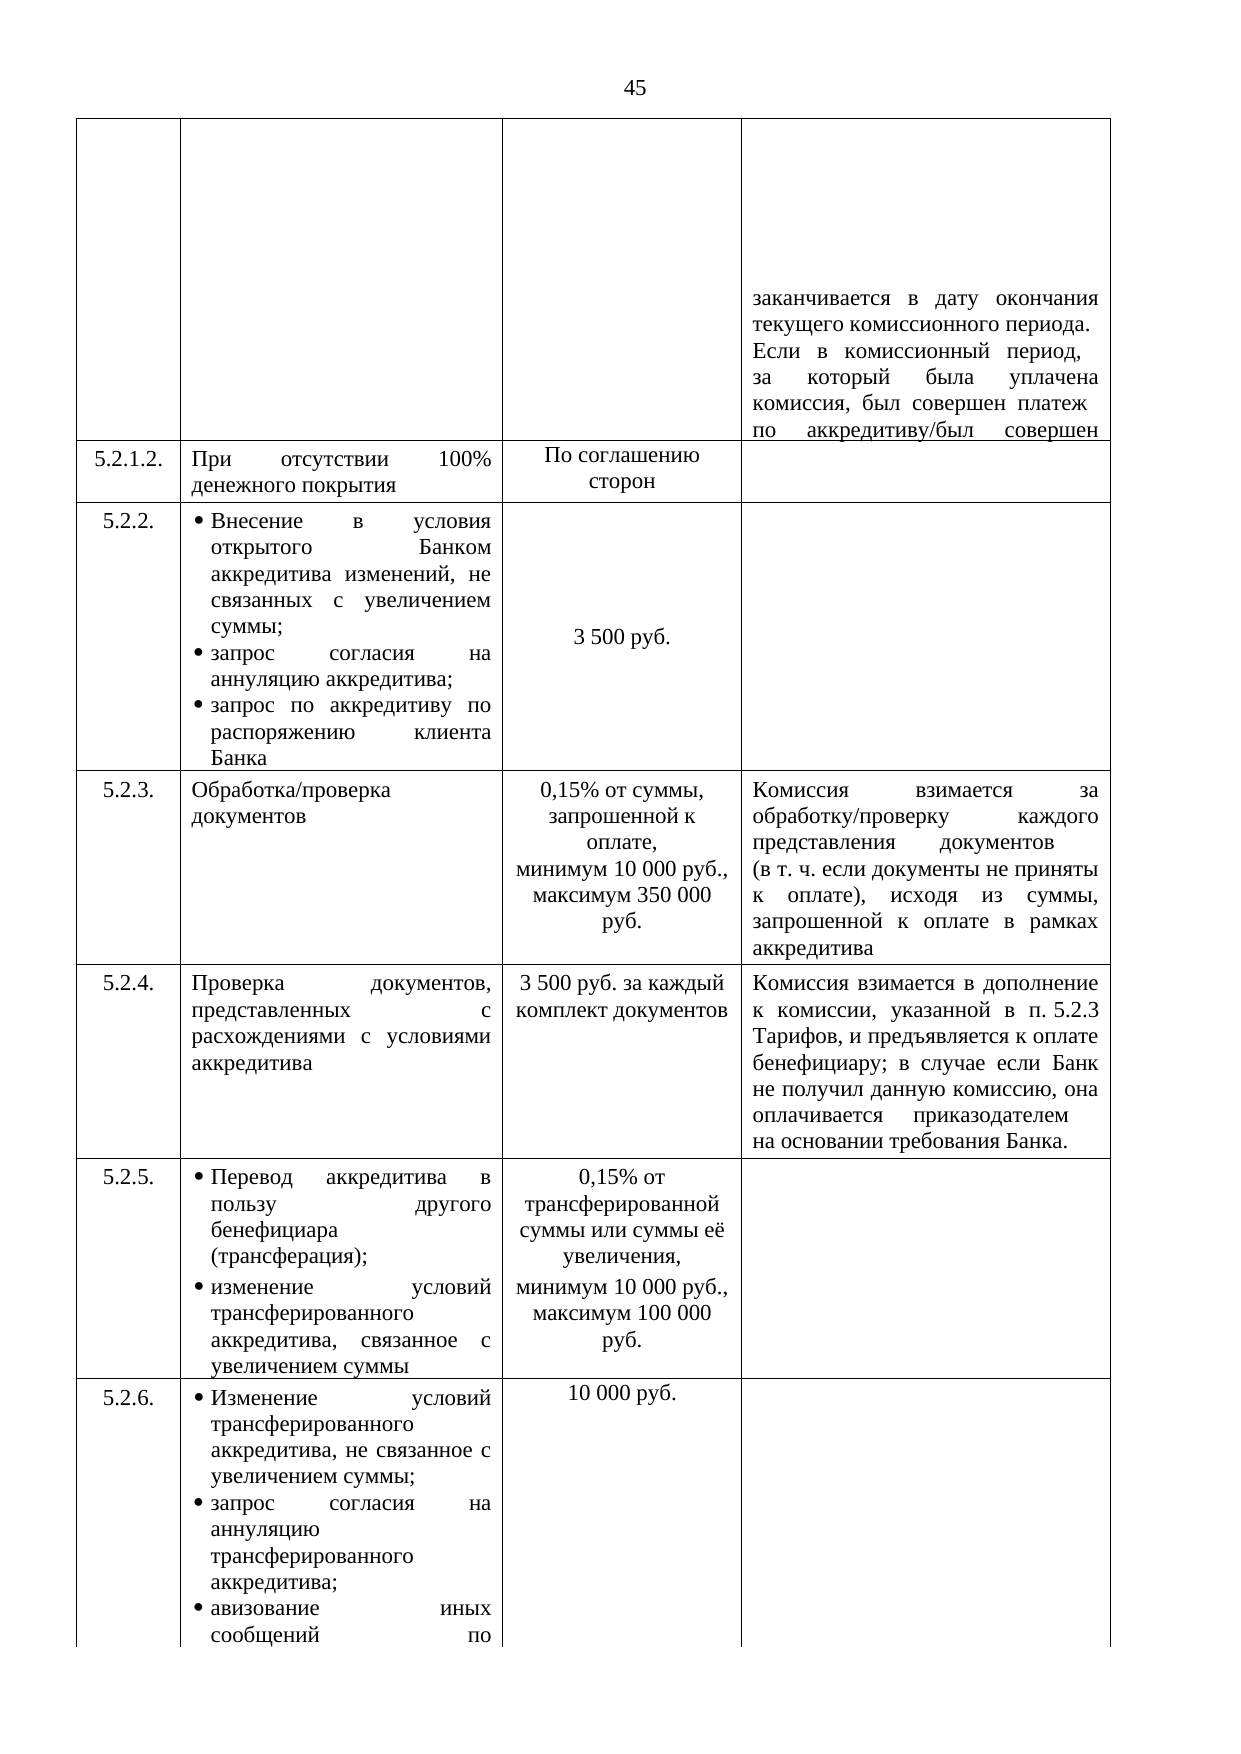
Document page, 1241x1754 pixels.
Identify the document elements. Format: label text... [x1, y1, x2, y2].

table_cell [742, 1379, 1110, 1647]
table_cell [181, 119, 502, 439]
table_cell Внесение в условия открытого Банком аккредитива изменений, не связанных с увеличением суммы; запрос согласия на аннуляцию аккредитива; запрос по аккредитиву по распоряжению клиента Банка [181, 503, 502, 770]
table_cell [503, 119, 741, 439]
table_cell [742, 503, 1110, 770]
table_cell Комиссия взимается за обработку/проверку каждого представления документов (в т. ч. если документы не приняты к оплате), исходя из суммы, запрошенной к оплате в рамках аккредитива [742, 771, 1110, 964]
table_cell 3 500 руб. [503, 503, 741, 770]
table_cell [77, 119, 180, 439]
table_cell 3 500 руб. за каждый комплект документов [503, 965, 741, 1158]
table_cell [742, 441, 1110, 502]
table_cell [181, 1379, 502, 1647]
table_cell 5.2.1.2. [77, 441, 180, 502]
table_cell 5.2.6. [77, 1379, 180, 1647]
table_cell Комиссия взимается в дополнение к комиссии, указанной в п. 5.2.3 Тарифов, и предъявляется к оплате бенефициару; в случае если Банк не получил данную комиссию, она оплачивается приказодателем на основании требования Банка. [742, 965, 1110, 1158]
table_cell 0,15% от суммы, запрошенной к оплате, минимум 10 000 руб., максимум 350 000 руб. [503, 771, 741, 964]
table_cell 5.2.3. [77, 771, 180, 964]
table_cell [742, 1159, 1110, 1378]
table_cell 10 000 руб. [503, 1379, 741, 1647]
table_cell 5.2.4. [77, 965, 180, 1158]
table_cell По соглашению сторон [503, 441, 741, 502]
table_cell 0,15% от трансферированной суммы или суммы её увеличения, минимум 10 000 руб., максимум 100 000 руб. [503, 1159, 741, 1378]
table_cell 5.2.2. [77, 503, 180, 770]
table_cell Обработка/проверка документов [181, 771, 502, 964]
table_cell При отсутствии 100% денежного покрытия [181, 441, 502, 502]
table_cell 5.2.5. [77, 1159, 180, 1378]
table_cell Проверка документов, представленных с расхождениями с условиями аккредитива [181, 965, 502, 1158]
table_cell Перевод аккредитива в пользу другого бенефициара (трансферация); изменение условий трансферированного аккредитива, связанное с увеличением суммы [181, 1159, 502, 1378]
